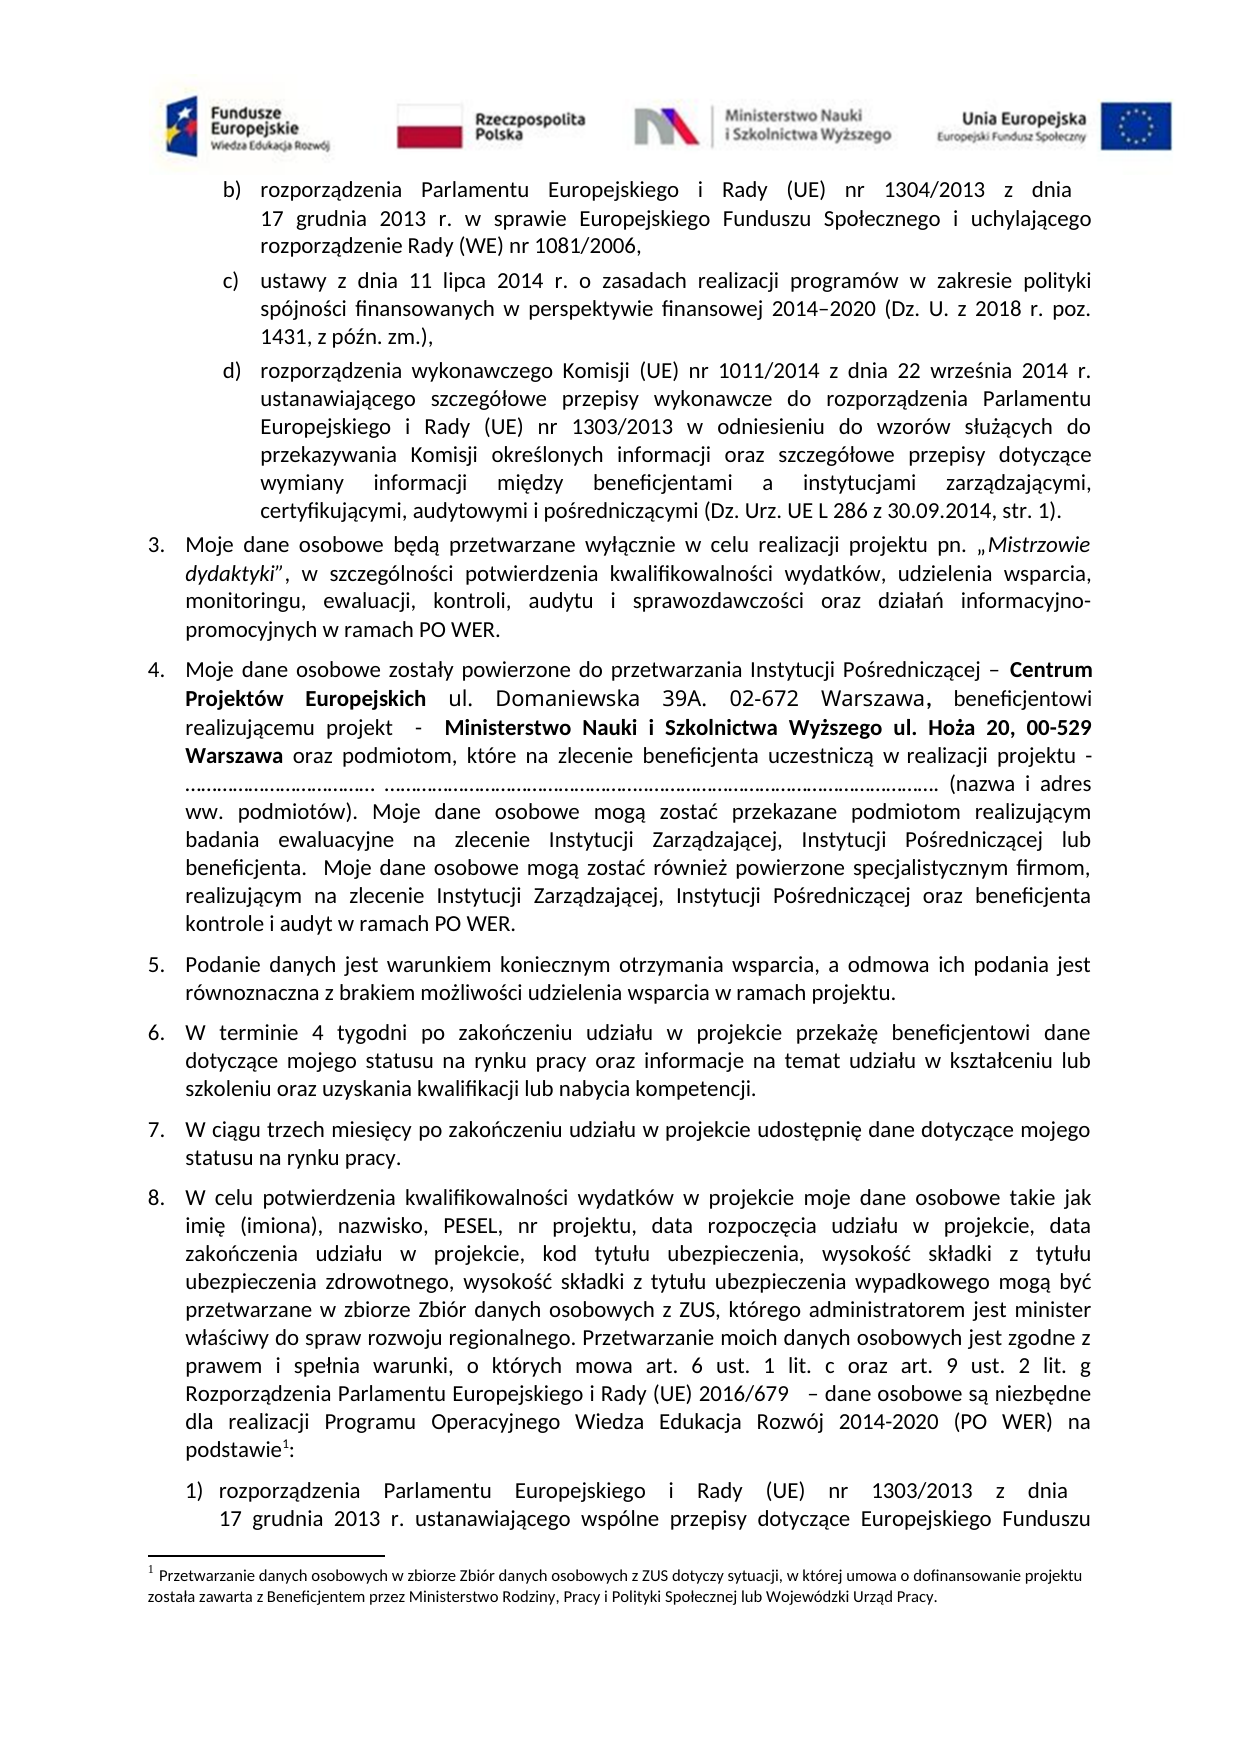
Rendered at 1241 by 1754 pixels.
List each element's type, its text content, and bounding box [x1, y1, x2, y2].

list W terminie 4 tygodni po zakończeniu udziału w projekcie przekażę beneficjentowi dane dotyczące mojego statusu na rynku pracy oraz informacje na temat udziału w kształceniu lub szkoleniu oraz uzyskania kwalifikacji lub nabycia kompetencji. [148, 1018, 1093, 1102]
list ustawy z dnia 11 lipca 2014 r. o zasadach realizacji programów w zakresie polityki spójności finansowanych w perspektywie finansowej 2014–2020 (Dz. U. z 2018 r. poz. 1431, z późn. zm.), [223, 266, 1093, 350]
list Podanie danych jest warunkiem koniecznym otrzymania wsparcia, a odmowa ich podania jest równoznaczna z brakiem możliwości udzielenia wsparcia w ramach projektu. [148, 950, 1093, 1006]
list W celu potwierdzenia kwalifikowalności wydatków w projekcie moje dane osobowe takie jak imię (imiona), nazwisko, PESEL, nr projektu, data rozpoczęcia udziału w projekcie, data zakończenia udziału w projekcie, kod tytułu ubezpieczenia, wysokość składki z tytułu ubezpieczenia zdrowotnego, wysokość składki z tytułu ubezpieczenia wypadkowego mogą być przetwarzane w zbiorze Zbiór danych osobowych z ZUS, którego administratorem jest minister właściwy do spraw rozwoju regionalnego. Przetwarzanie moich danych osobowych jest zgodne z prawem i spełnia warunki, o których mowa art. 6 ust. 1 lit. c oraz art. 9 ust. 2 lit. g Rozporządzenia Parlamentu Europejskiego i Rady (UE) 2016/679 – dane osobowe są niezbędne dla realizacji Programu Operacyjnego Wiedza Edukacja Rozwój 2014-2020 (PO WER) na podstawie: [148, 1183, 1093, 1463]
list Moje dane osobowe zostały powierzone do przetwarzania Instytucji Pośredniczącej – Centrum Projektów Europejskich ul. Domaniewska 39A. 02-672 Warszawa, beneficjentowi realizującemu projekt - Ministerstwo Nauki i Szkolnictwa Wyższego ul. Hoża 20, 00-529 Warszawa oraz podmiotom, które na zlecenie beneficjenta uczestniczą w realizacji projektu - ……………………………… …………………………………………..………………………………………………. (nazwa i adres ww. podmiotów). Moje dane osobowe mogą zostać przekazane podmiotom realizującym badania ewaluacyjne na zlecenie Instytucji Zarządzającej, Instytucji Pośredniczącej lub beneficjenta. Moje dane osobowe mogą zostać również powierzone specjalistycznym firmom, realizującym na zlecenie Instytucji Zarządzającej, Instytucji Pośredniczącej oraz beneficjenta kontrole i audyt w ramach PO WER. [148, 655, 1093, 937]
picture [147, 74, 1185, 175]
list rozporządzenia Parlamentu Europejskiego i Rady (UE) nr 1304/2013 z dnia 17 grudnia 2013 r. w sprawie Europejskiego Funduszu Społecznego i uchylającego rozporządzenie Rady (WE) nr 1081/2006, [223, 175, 1093, 260]
list W ciągu trzech miesięcy po zakończeniu udziału w projekcie udostępnię dane dotyczące mojego statusu na rynku pracy. [148, 1115, 1093, 1171]
list rozporządzenia wykonawczego Komisji (UE) nr 1011/2014 z dnia 22 września 2014 r. ustanawiającego szczegółowe przepisy wykonawcze do rozporządzenia Parlamentu Europejskiego i Rady (UE) nr 1303/2013 w odniesieniu do wzorów służących do przekazywania Komisji określonych informacji oraz szczegółowe przepisy dotyczące wymiany informacji między beneficjentami a instytucjami zarządzającymi, certyfikującymi, audytowymi i pośredniczącymi (Dz. Urz. UE L 286 z 30.09.2014, str. 1). [223, 356, 1093, 524]
list Moje dane osobowe będą przetwarzane wyłącznie w celu realizacji projektu pn. „Mistrzowie dydaktyki”, w szczególności potwierdzenia kwalifikowalności wydatków, udzielenia wsparcia, monitoringu, ewaluacji, kontroli, audytu i sprawozdawczości oraz działań informacyjno-promocyjnych w ramach PO WER. [148, 531, 1093, 643]
